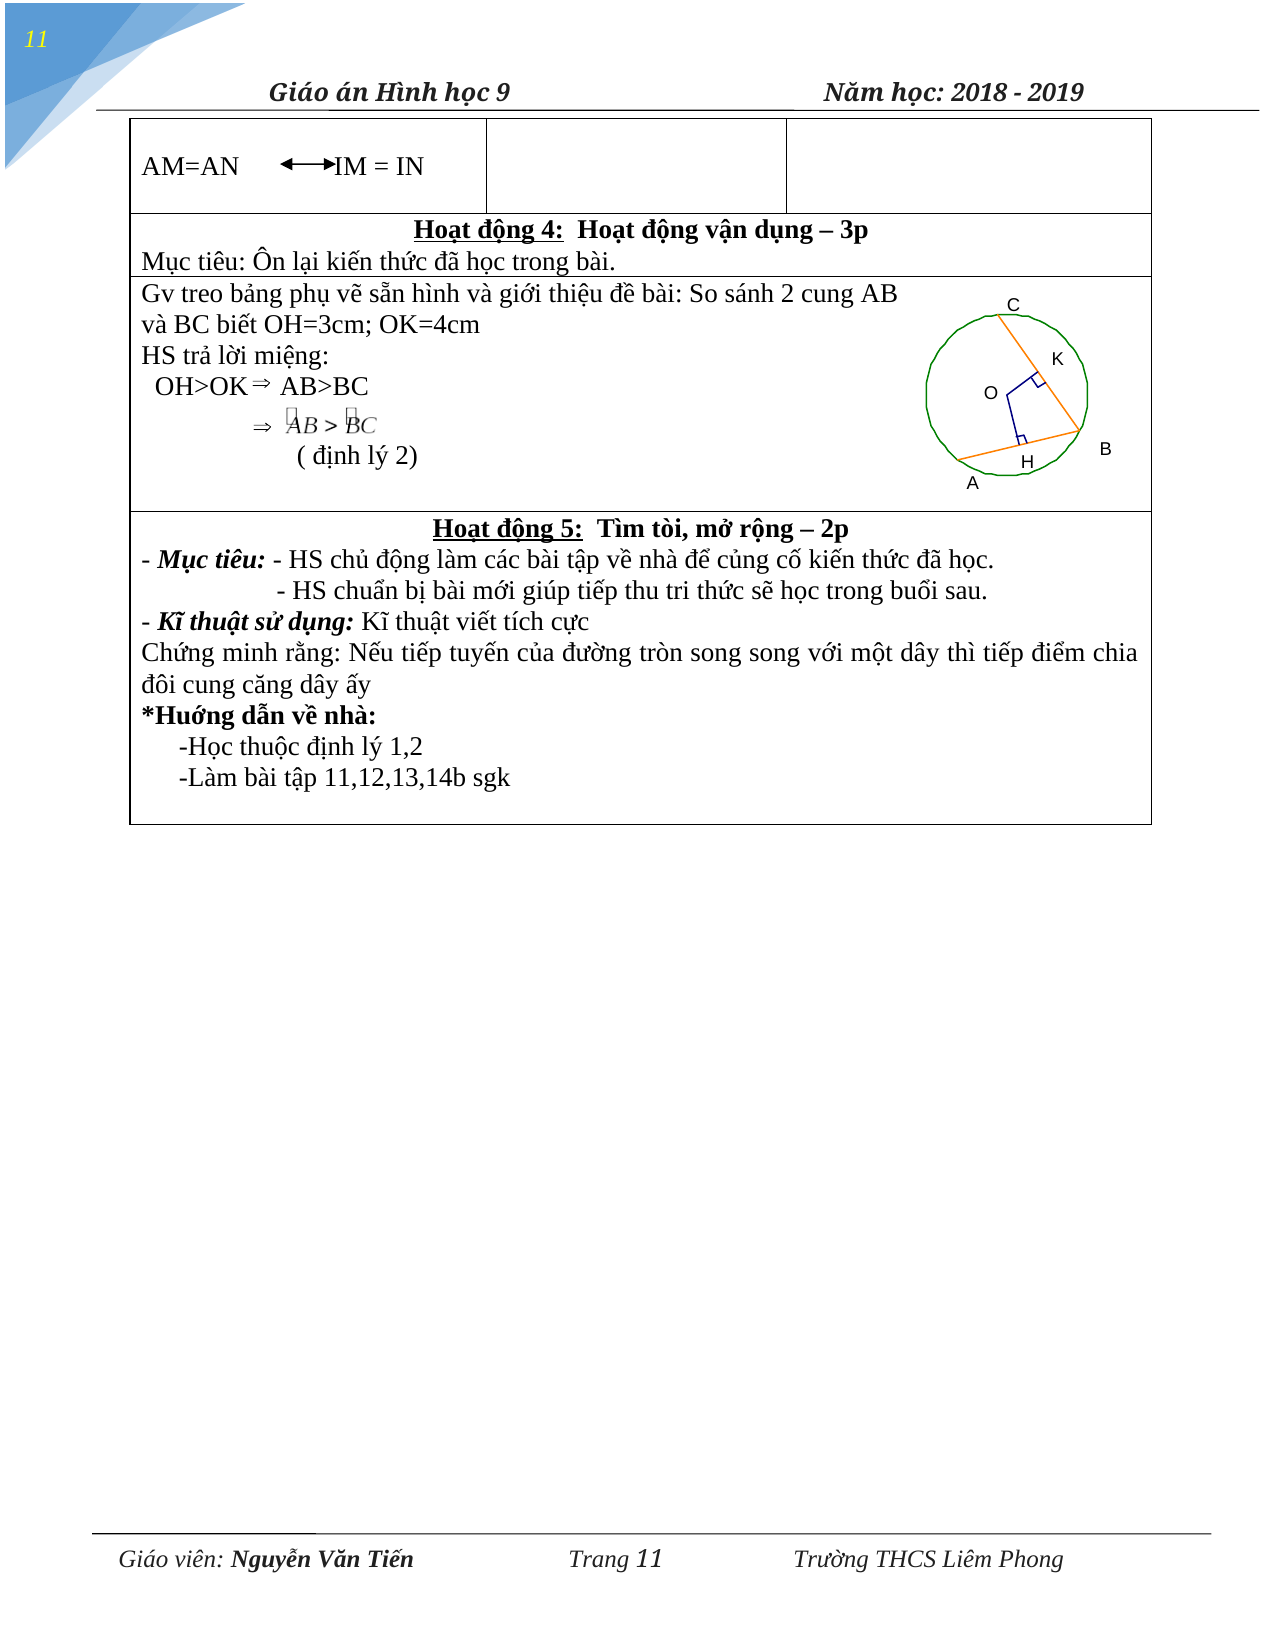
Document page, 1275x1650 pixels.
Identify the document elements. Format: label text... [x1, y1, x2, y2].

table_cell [487, 119, 786, 213]
table_cell Hoạt động 4: Hoạt động vận dụng – 3p Mục tiêu: Ôn lại kiến thức đã học trong bài. [131, 214, 1151, 276]
table_cell Hoạt động 5: Tìm tòi, mở rộng – 2p - Mục tiêu: - HS chủ động làm các bài tập về nhà để củng cố kiến thức đã học. - HS chuẩn bị bài mới giúp tiếp thu tri thức sẽ học trong buổi sau. - Kĩ thuật sử dụng: Kĩ thuật viết tích cực Chứng minh rằng: Nếu tiếp tuyến của đường tròn song song với một dây thì tiếp điểm chia đôi cung căng dây ấy *Huớng dẫn về nhà: -Học thuộc định lý 1,2 -Làm bài tập 11,12,13,14b sgk [131, 512, 1151, 823]
picture [5, 3, 247, 171]
table_cell Gv treo bảng phụ vẽ sẵn hình và giới thiệu đề bài: So sánh 2 cung AB và BC biết OH=3cm; OK=4cm HS trả lời miệng: OH>OKAB>BC ( định lý 2) [131, 277, 1151, 511]
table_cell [787, 119, 1151, 213]
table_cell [131, 119, 486, 213]
